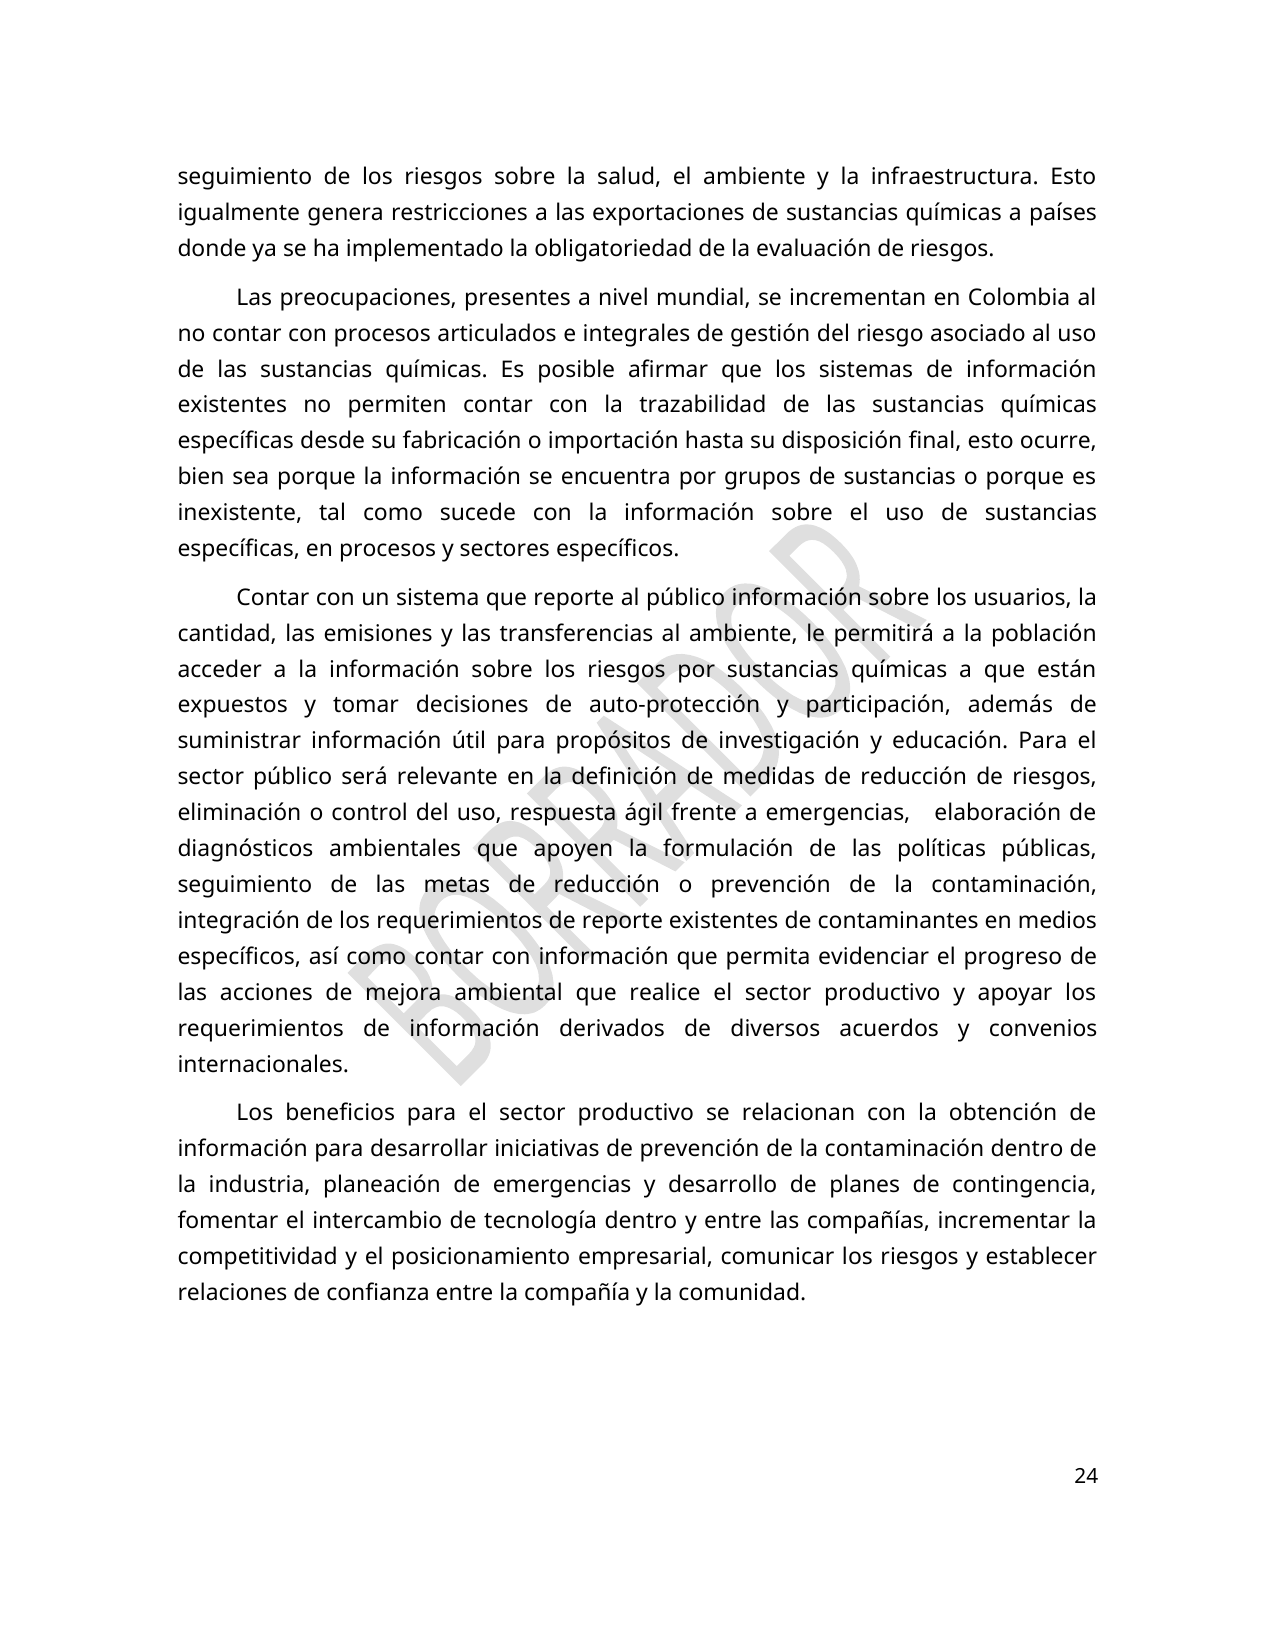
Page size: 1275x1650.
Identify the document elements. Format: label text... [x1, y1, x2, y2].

text Contar con un sistema que reporte al público información sobre los usuarios, la cantidad, las emisiones y las transferencias al ambiente, le permitirá a la población acceder a la información sobre los riesgos por sustancias químicas a que están expuestos y tomar decisiones de auto-protección y participación, además de suministrar información útil para propósitos de investigación y educación. Para el sector público será relevante en la definición de medidas de reducción de riesgos, eliminación o control del uso, respuesta ágil frente a emergencias, elaboración de diagnósticos ambientales que apoyen la formulación de las políticas públicas, seguimiento de las metas de reducción o prevención de la contaminación, integración de los requerimientos de reporte existentes de contaminantes en medios específicos, así como contar con información que permita evidenciar el progreso de las acciones de mejora ambiental que realice el sector productivo y apoyar los requerimientos de información derivados de diversos acuerdos y convenios internacionales. [177, 581, 1098, 1079]
text Las preocupaciones, presentes a nivel mundial, se incrementan en Colombia al no contar con procesos articulados e integrales de gestión del riesgo asociado al uso de las sustancias químicas. Es posible afirmar que los sistemas de información existentes no permiten contar con la trazabilidad de las sustancias químicas específicas desde su fabricación o importación hasta su disposición final, esto ocurre, bien sea porque la información se encuentra por grupos de sustancias o porque es inexistente, tal como sucede con la información sobre el uso de sustancias específicas, en procesos y sectores específicos. [177, 281, 1098, 563]
text Los beneficios para el sector productivo se relacionan con la obtención de información para desarrollar iniciativas de prevención de la contaminación dentro de la industria, planeación de emergencias y desarrollo de planes de contingencia, fomentar el intercambio de tecnología dentro y entre las compañías, incrementar la competitividad y el posicionamiento empresarial, comunicar los riesgos y establecer relaciones de confianza entre la compañía y la comunidad. [177, 1096, 1098, 1307]
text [177, 160, 1098, 263]
